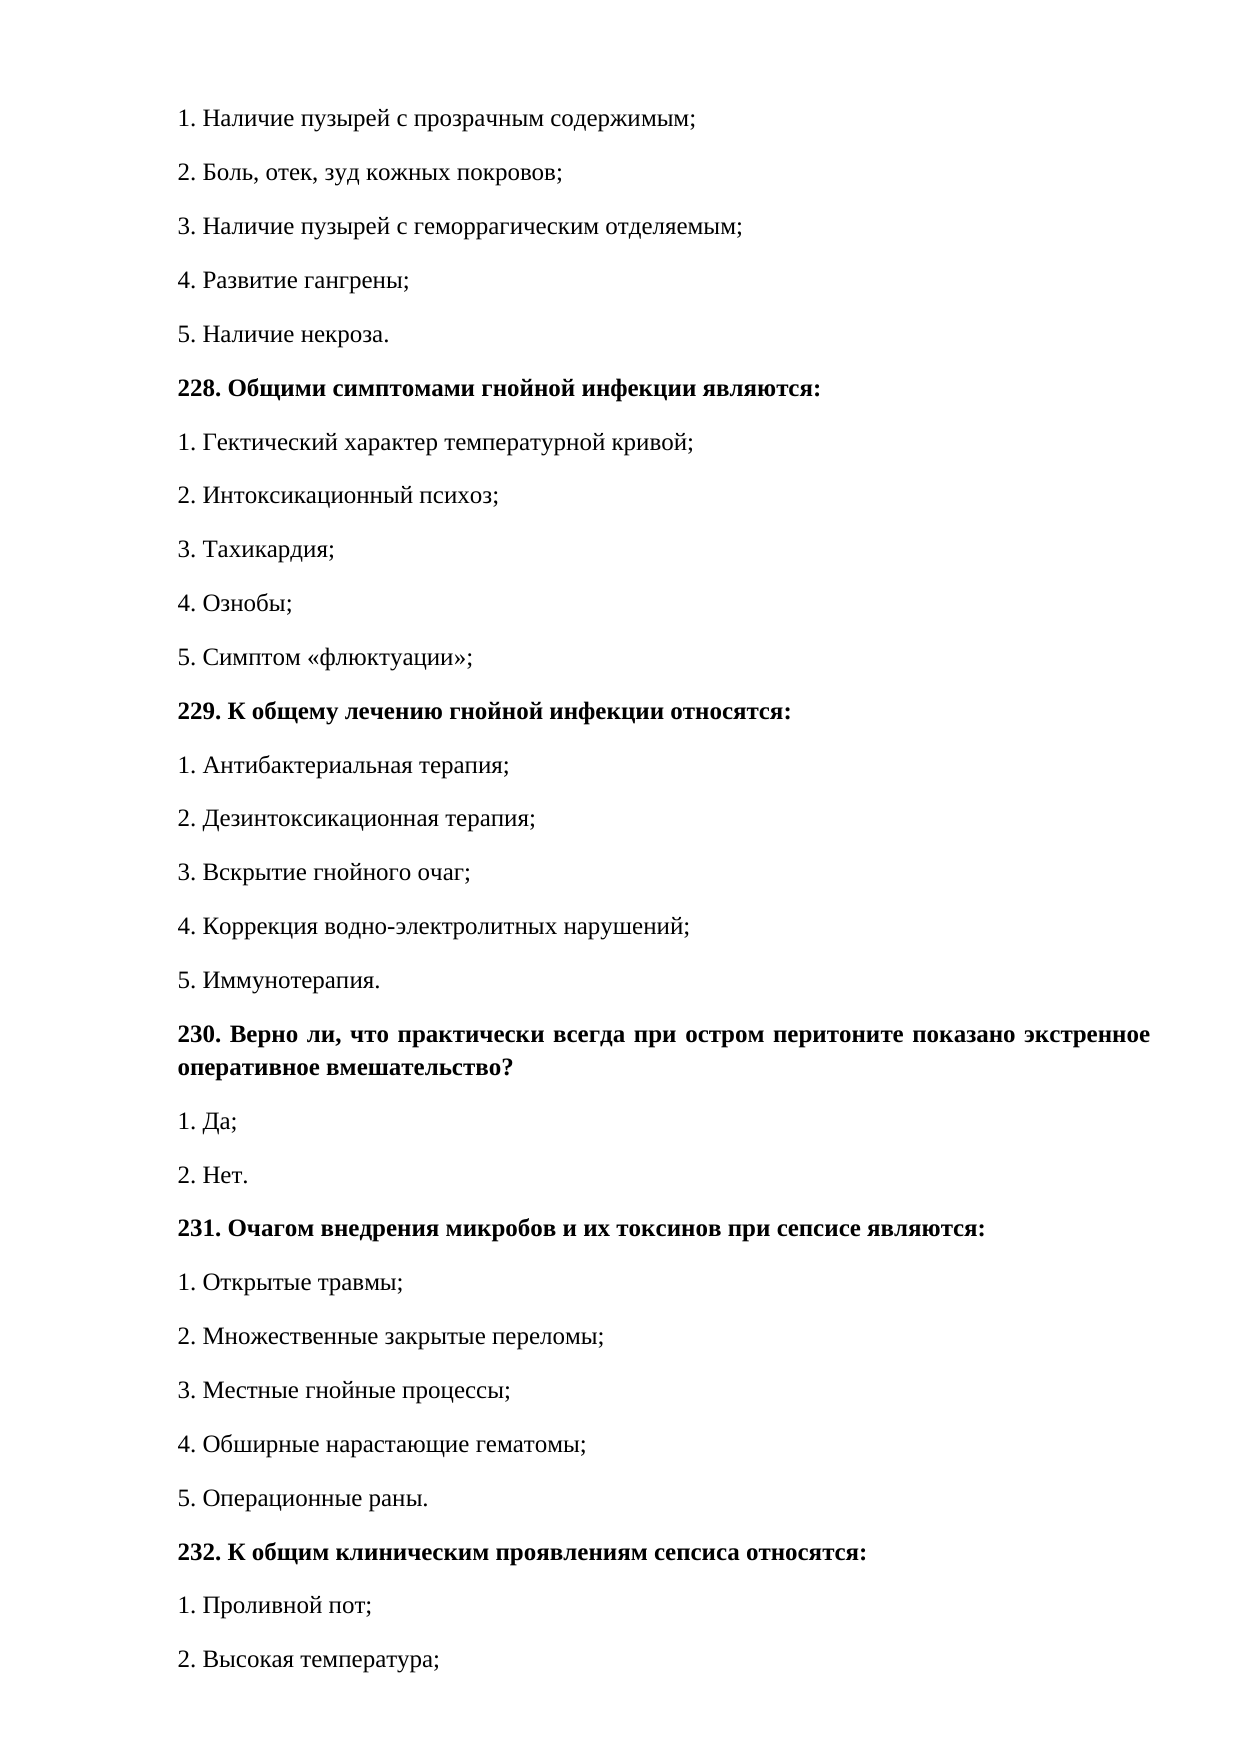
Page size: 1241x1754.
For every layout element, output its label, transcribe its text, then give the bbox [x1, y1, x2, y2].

text 231. Очагом внедрения микробов и их токсинов при сепсисе являются: [177, 1213, 1152, 1242]
text 1. Открытые травмы; [177, 1267, 1152, 1296]
text 230. Верно ли, что практически всегда при остром перитоните показано экстренное оперативное вмешательство? [177, 1019, 1152, 1081]
text 228. Общими симптомами гнойной инфекции являются: [177, 373, 1152, 401]
text 232. К общим клиническим проявлениям сепсиса относятся: [177, 1537, 1152, 1565]
text 3. Наличие пузырей с геморрагическим отделяемым; [177, 211, 1152, 240]
text 3. Тахикардия; [177, 534, 1152, 563]
text 4. Обширные нарастающие гематомы; [177, 1429, 1152, 1458]
text 1. Антибактериальная терапия; [177, 750, 1152, 778]
text 5. Операционные раны. [177, 1483, 1152, 1512]
text 3. Местные гнойные процессы; [177, 1375, 1152, 1404]
text 2. Интоксикационный психоз; [177, 480, 1152, 509]
text 3. Вскрытие гнойного очаг; [177, 857, 1152, 886]
text 2. Нет. [177, 1160, 1152, 1188]
text 229. К общему лечению гнойной инфекции относятся: [177, 696, 1152, 724]
text 1. Проливной пот; [177, 1591, 1152, 1619]
text 5. Иммунотерапия. [177, 965, 1152, 994]
text 4. Развитие гангрены; [177, 265, 1152, 294]
text 2. Высокая температура; [177, 1644, 1152, 1673]
text 4. Коррекция водно-электролитных нарушений; [177, 911, 1152, 940]
text 1. Да; [177, 1106, 1152, 1134]
text 2. Множественные закрытые переломы; [177, 1321, 1152, 1350]
text 2. Боль, отек, зуд кожных покровов; [177, 157, 1152, 186]
text 1. Наличие пузырей с прозрачным содержимым; [177, 103, 1152, 132]
text 2. Дезинтоксикационная терапия; [177, 803, 1152, 832]
text 1. Гектический характер температурной кривой; [177, 427, 1152, 455]
text 4. Ознобы; [177, 588, 1152, 617]
text 5. Симптом «флюктуации»; [177, 642, 1152, 671]
text 5. Наличие некроза. [177, 319, 1152, 348]
